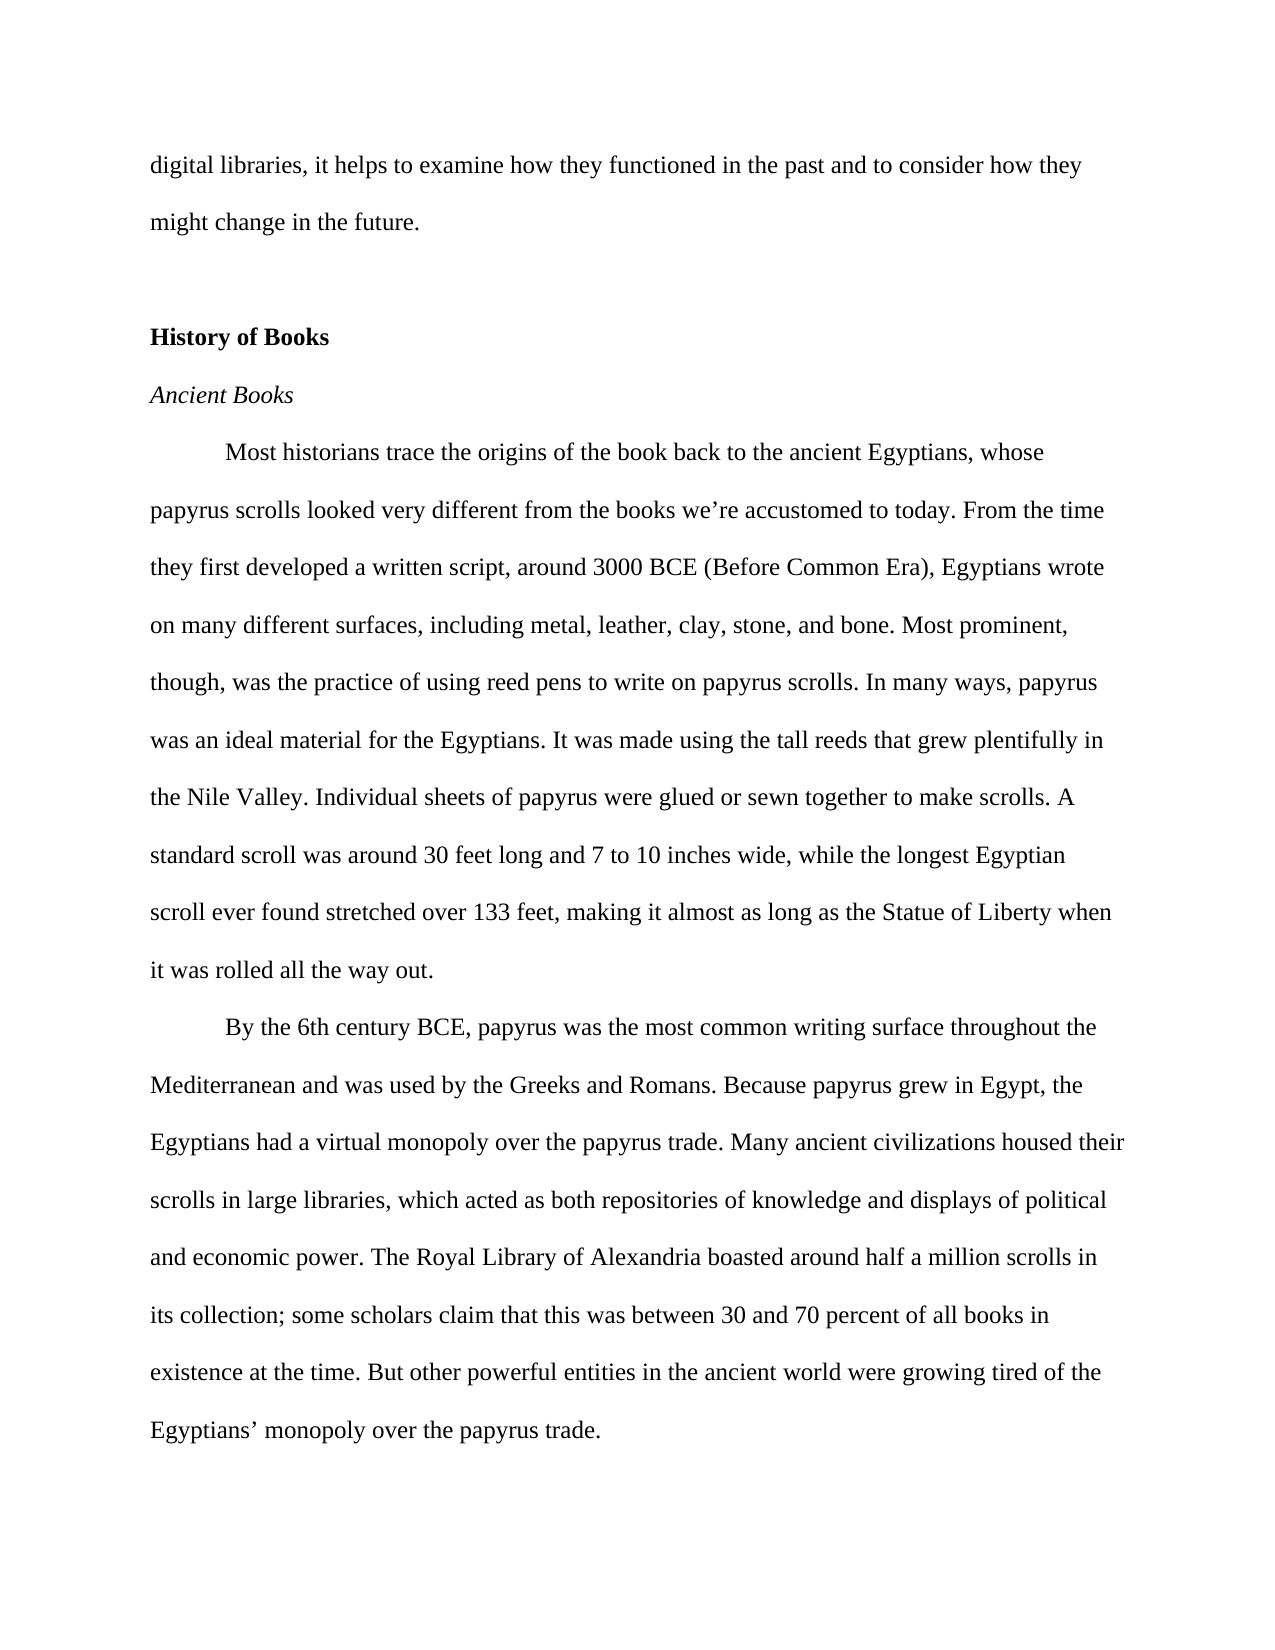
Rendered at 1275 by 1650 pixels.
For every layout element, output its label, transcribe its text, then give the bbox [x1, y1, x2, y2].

text By the 6th century BCE, papyrus was the most common writing surface throughout the Mediterranean and was used by the Greeks and Romans. Because papyrus grew in Egypt, the Egyptians had a virtual monopoly over the papyrus trade. Many ancient civilizations housed their scrolls in large libraries, which acted as both repositories of knowledge and displays of political and economic power. The Royal Library of Alexandria boasted around half a million scrolls in its collection; some scholars claim that this was between 30 and 70 percent of all books in existence at the time. But other powerful entities in the ancient world were growing tired of the Egyptians’ monopoly over the papyrus trade. [150, 1012, 1125, 1444]
text Most historians trace the origins of the book back to the ancient Egyptians, whose papyrus scrolls looked very different from the books we’re accustomed to today. From the time they first developed a written script, around 3000 BCE (Before Common Era), Egyptians wrote on many different surfaces, including metal, leather, clay, stone, and bone. Most prominent, though, was the practice of using reed pens to write on papyrus scrolls. In many ways, papyrus was an ideal material for the Egyptians. It was made using the tall reeds that grew plentifully in the Nile Valley. Individual sheets of papyrus were glued or sewn together to make scrolls. A standard scroll was around 30 feet long and 7 to 10 inches wide, while the longest Egyptian scroll ever found stretched over 133 feet, making it almost as long as the Statue of Liberty when it was rolled all the way out. [150, 437, 1125, 984]
text Ancient Books [150, 380, 1125, 409]
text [150, 150, 1125, 236]
subtitle History of Books [150, 322, 1125, 351]
